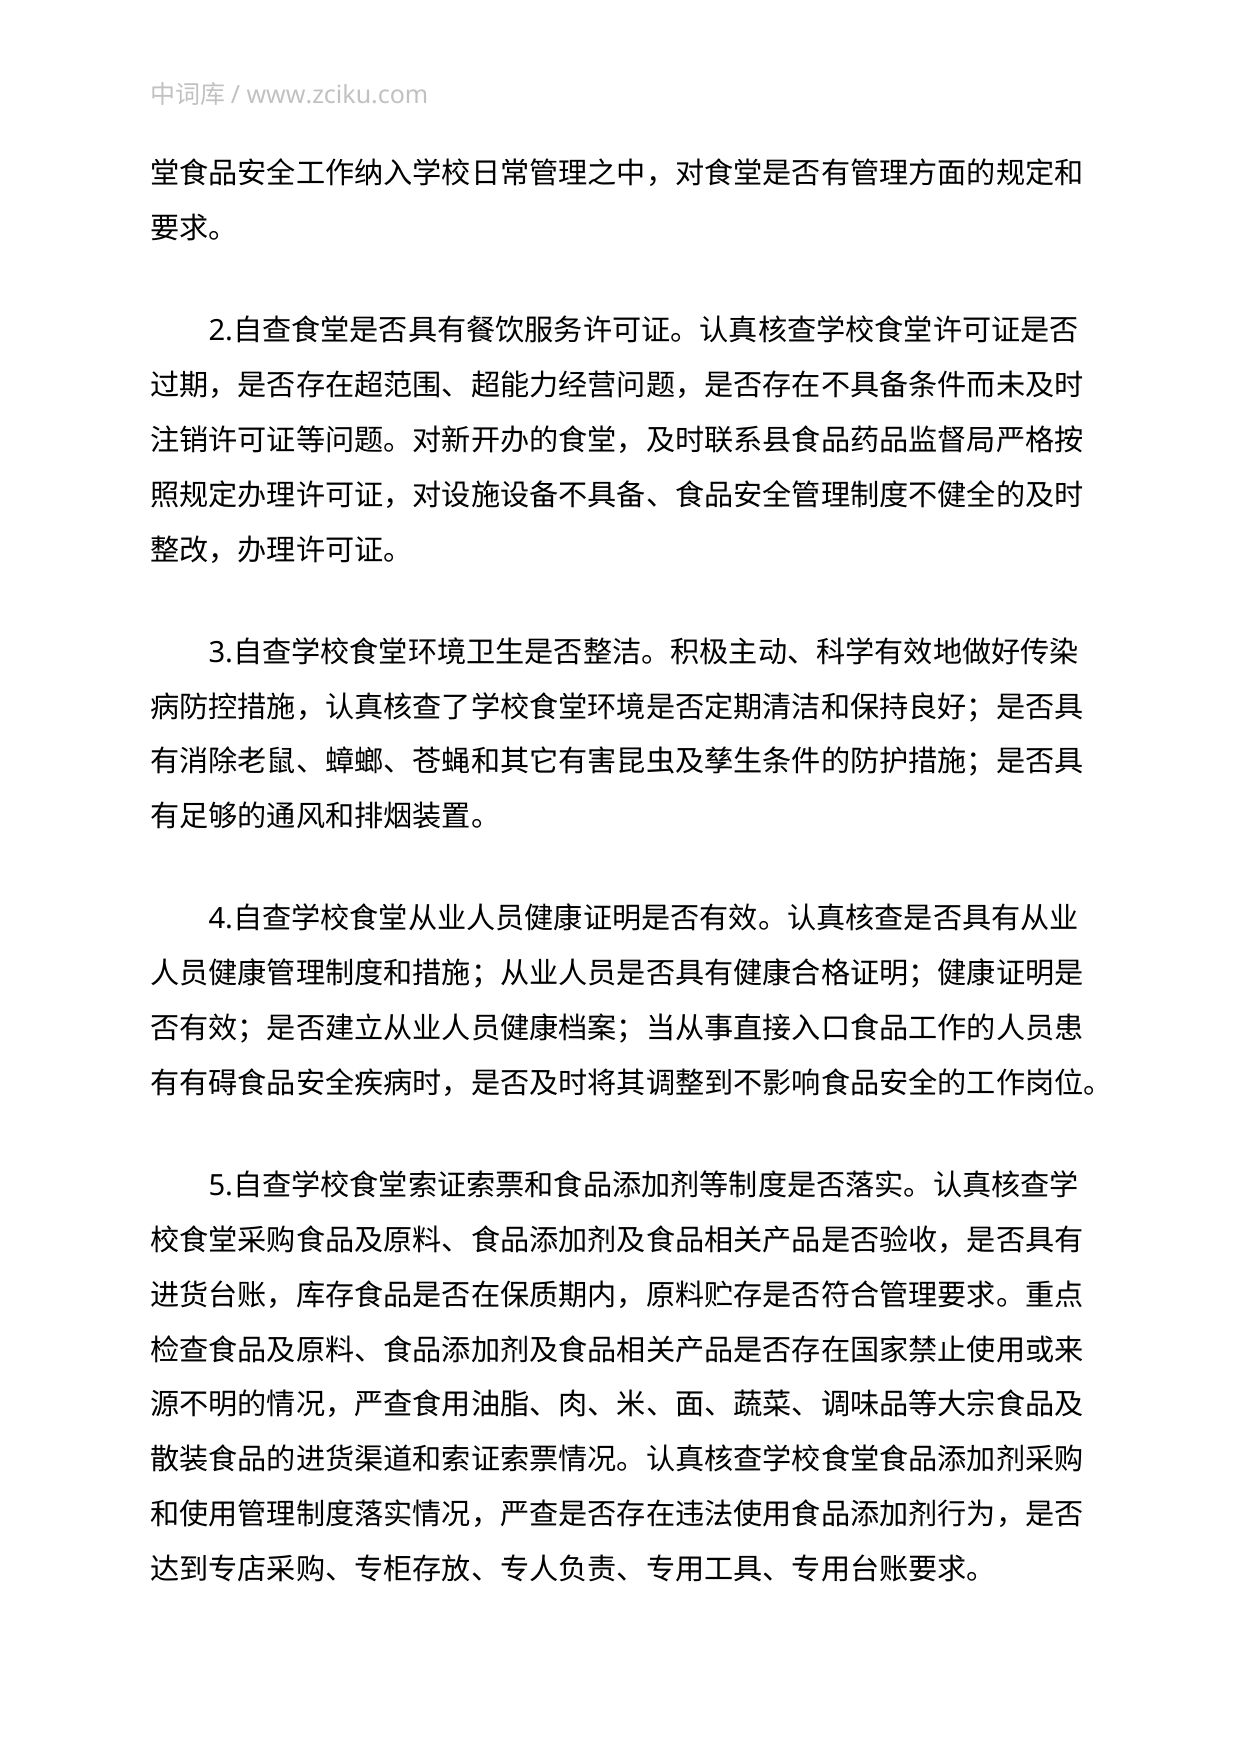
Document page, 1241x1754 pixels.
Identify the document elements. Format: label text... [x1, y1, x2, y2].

text 4.自查学校食堂从业人员健康证明是否有效。认真核查是否具有从业人员健康管理制度和措施；从业人员是否具有健康合格证明；健康证明是否有效；是否建立从业人员健康档案；当从事直接入口食品工作的人员患有有碍食品安全疾病时，是否及时将其调整到不影响食品安全的工作岗位。 [150, 895, 1090, 1102]
text 2.自查食堂是否具有餐饮服务许可证。认真核查学校食堂许可证是否过期，是否存在超范围、超能力经营问题，是否存在不具备条件而未及时注销许可证等问题。对新开办的食堂，及时联系县食品药品监督局严格按照规定办理许可证，对设施设备不具备、食品安全管理制度不健全的及时整改，办理许可证。 [150, 307, 1090, 569]
text 5.自查学校食堂索证索票和食品添加剂等制度是否落实。认真核查学校食堂采购食品及原料、食品添加剂及食品相关产品是否验收，是否具有进货台账，库存食品是否在保质期内，原料贮存是否符合管理要求。重点检查食品及原料、食品添加剂及食品相关产品是否存在国家禁止使用或来源不明的情况，严查食用油脂、肉、米、面、蔬菜、调味品等大宗食品及散装食品的进货渠道和索证索票情况。认真核查学校食堂食品添加剂采购和使用管理制度落实情况，严查是否存在违法使用食品添加剂行为，是否达到专店采购、专柜存放、专人负责、专用工具、专用台账要求。 [150, 1161, 1090, 1588]
text 3.自查学校食堂环境卫生是否整洁。积极主动、科学有效地做好传染病防控措施，认真核查了学校食堂环境是否定期清洁和保持良好；是否具有消除老鼠、蟑螂、苍蝇和其它有害昆虫及孳生条件的防护措施；是否具有足够的通风和排烟装置。 [150, 628, 1090, 835]
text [150, 150, 1090, 247]
